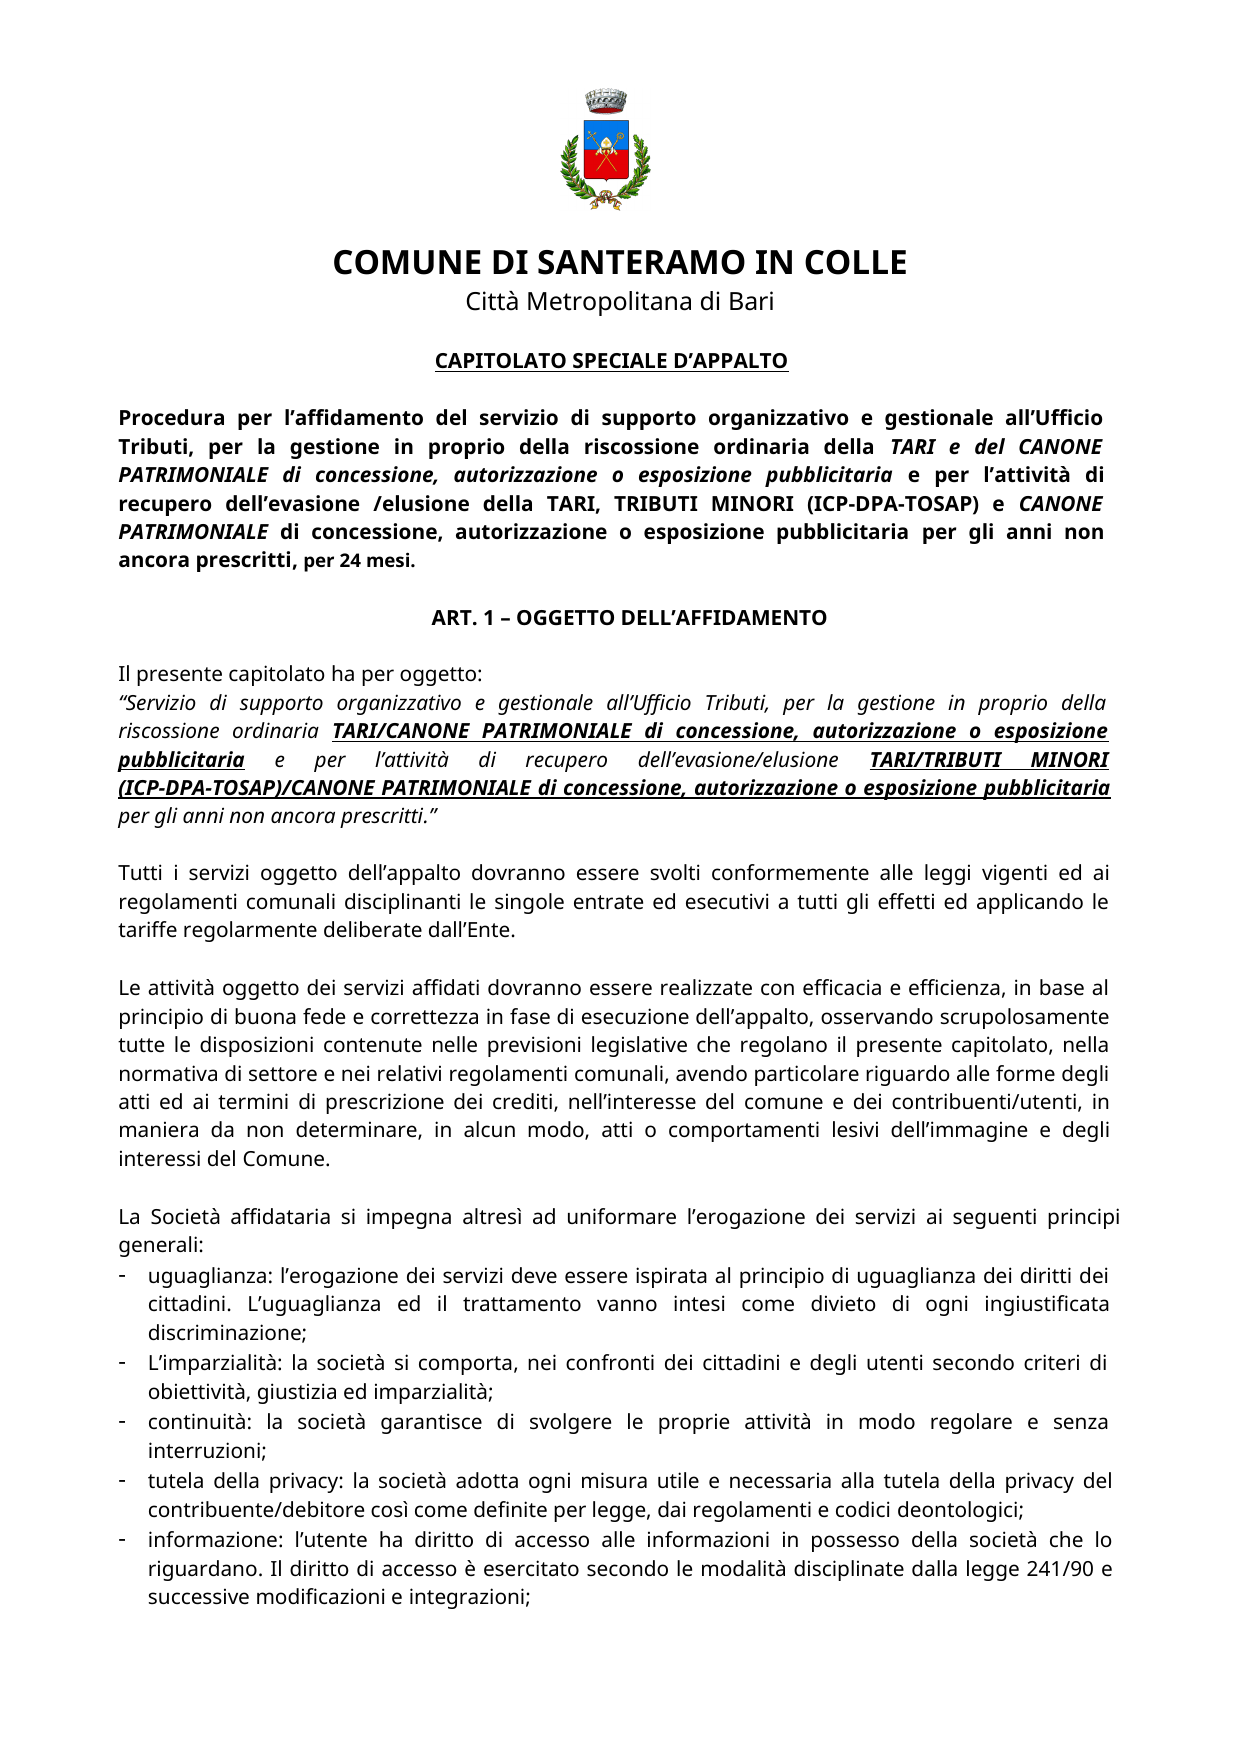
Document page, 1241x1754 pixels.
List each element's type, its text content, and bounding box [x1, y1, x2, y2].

list informazione: l’utente ha diritto di accesso alle informazioni in possesso della società che lo riguardano. Il diritto di accesso è esercitato secondo le modalità disciplinate dalla legge 241/90 e successive modificazioni e integrazioni; [118, 1523, 1114, 1611]
text Città Metropolitana di Bari [118, 284, 1122, 318]
text COMUNE DI SANTERAMO IN COLLE [118, 239, 1122, 284]
list L’imparzialità: la società si comporta, nei confronti dei cittadini e degli utenti secondo criteri di obiettività, giustizia ed imparzialità; [118, 1346, 1110, 1405]
text Procedura per l’affidamento del servizio di supporto organizzativo e gestionale all’Ufficio Tributi, per la gestione in proprio della riscossione ordinaria della TARI e del CANONE PATRIMONIALE di concessione, autorizzazione o esposizione pubblicitaria e per l’attività di recupero dell’evasione /elusione della TARI, TRIBUTI MINORI (ICP-DPA-TOSAP) e CANONE PATRIMONIALE di concessione, autorizzazione o esposizione pubblicitaria per gli anni non ancora prescritti, per 24 mesi. [118, 403, 1105, 574]
text Tutti i servizi oggetto dell’appalto dovranno essere svolti conformemente alle leggi vigenti ed ai regolamenti comunali disciplinanti le singole entrate ed esecutivi a tutti gli effetti ed applicando le tariffe regolarmente deliberate dall’Ente. [118, 858, 1111, 944]
picture [560, 88, 651, 211]
list continuità: la società garantisce di svolgere le proprie attività in modo regolare e senza interruzioni; [118, 1405, 1111, 1464]
text La Società affidataria si impegna altresì ad uniformare l’erogazione dei servizi ai seguenti principi generali: [118, 1202, 1122, 1259]
list uguaglianza: l’erogazione dei servizi deve essere ispirata al principio di uguaglianza dei diritti dei cittadini. L’uguaglianza ed il trattamento vanno intesi come divieto di ogni ingiustificata discriminazione; [118, 1259, 1111, 1346]
list tutela della privacy: la società adotta ogni misura utile e necessaria alla tutela della privacy del contribuente/debitore così come definite per legge, dai regolamenti e codici deontologici; [118, 1464, 1114, 1523]
text ART. 1 – OGGETTO DELL’AFFIDAMENTO [154, 603, 1105, 631]
text “Servizio di supporto organizzativo e gestionale all’Ufficio Tributi, per la gestione in proprio della riscossione ordinaria TARI/CANONE PATRIMONIALE di concessione, autorizzazione o esposizione pubblicitaria e per l’attività di recupero dell’evasione/elusione TARI/TRIBUTI MINORI (ICP-DPA-TOSAP)/CANONE PATRIMONIALE di concessione, autorizzazione o esposizione pubblicitaria per gli anni non ancora prescritti.” [118, 799, 1111, 830]
text Le attività oggetto dei servizi affidati dovranno essere realizzate con efficacia e efficienza, in base al principio di buona fede e correttezza in fase di esecuzione dell’appalto, osservando scrupolosamente tutte le disposizioni contenute nelle previsioni legislative che regolano il presente capitolato, nella normativa di settore e nei relativi regolamenti comunali, avendo particolare riguardo alle forme degli atti ed ai termini di prescrizione dei crediti, nell’interesse del comune e dei contribuenti/utenti, in maniera da non determinare, in alcun modo, atti o comportamenti lesivi dell’immagine e degli interessi del Comune. [118, 973, 1111, 1172]
text CAPITOLATO SPECIALE D’APPALTO [118, 347, 1105, 375]
text “Servizio di supporto organizzativo e gestionale all’Ufficio Tributi, per la gestione in proprio della riscossione ordinaria TARI/CANONE PATRIMONIALE di concessione, autorizzazione o esposizione pubblicitaria e per l’attività di recupero dell’evasione/elusione TARI/TRIBUTI MINORI (ICP-DPA-TOSAP)/CANONE PATRIMONIALE di concessione, autorizzazione o esposizione pubblicitaria per gli anni non ancora prescritti.” [118, 688, 1111, 797]
text Il presente capitolato ha per oggetto: [118, 659, 1122, 688]
